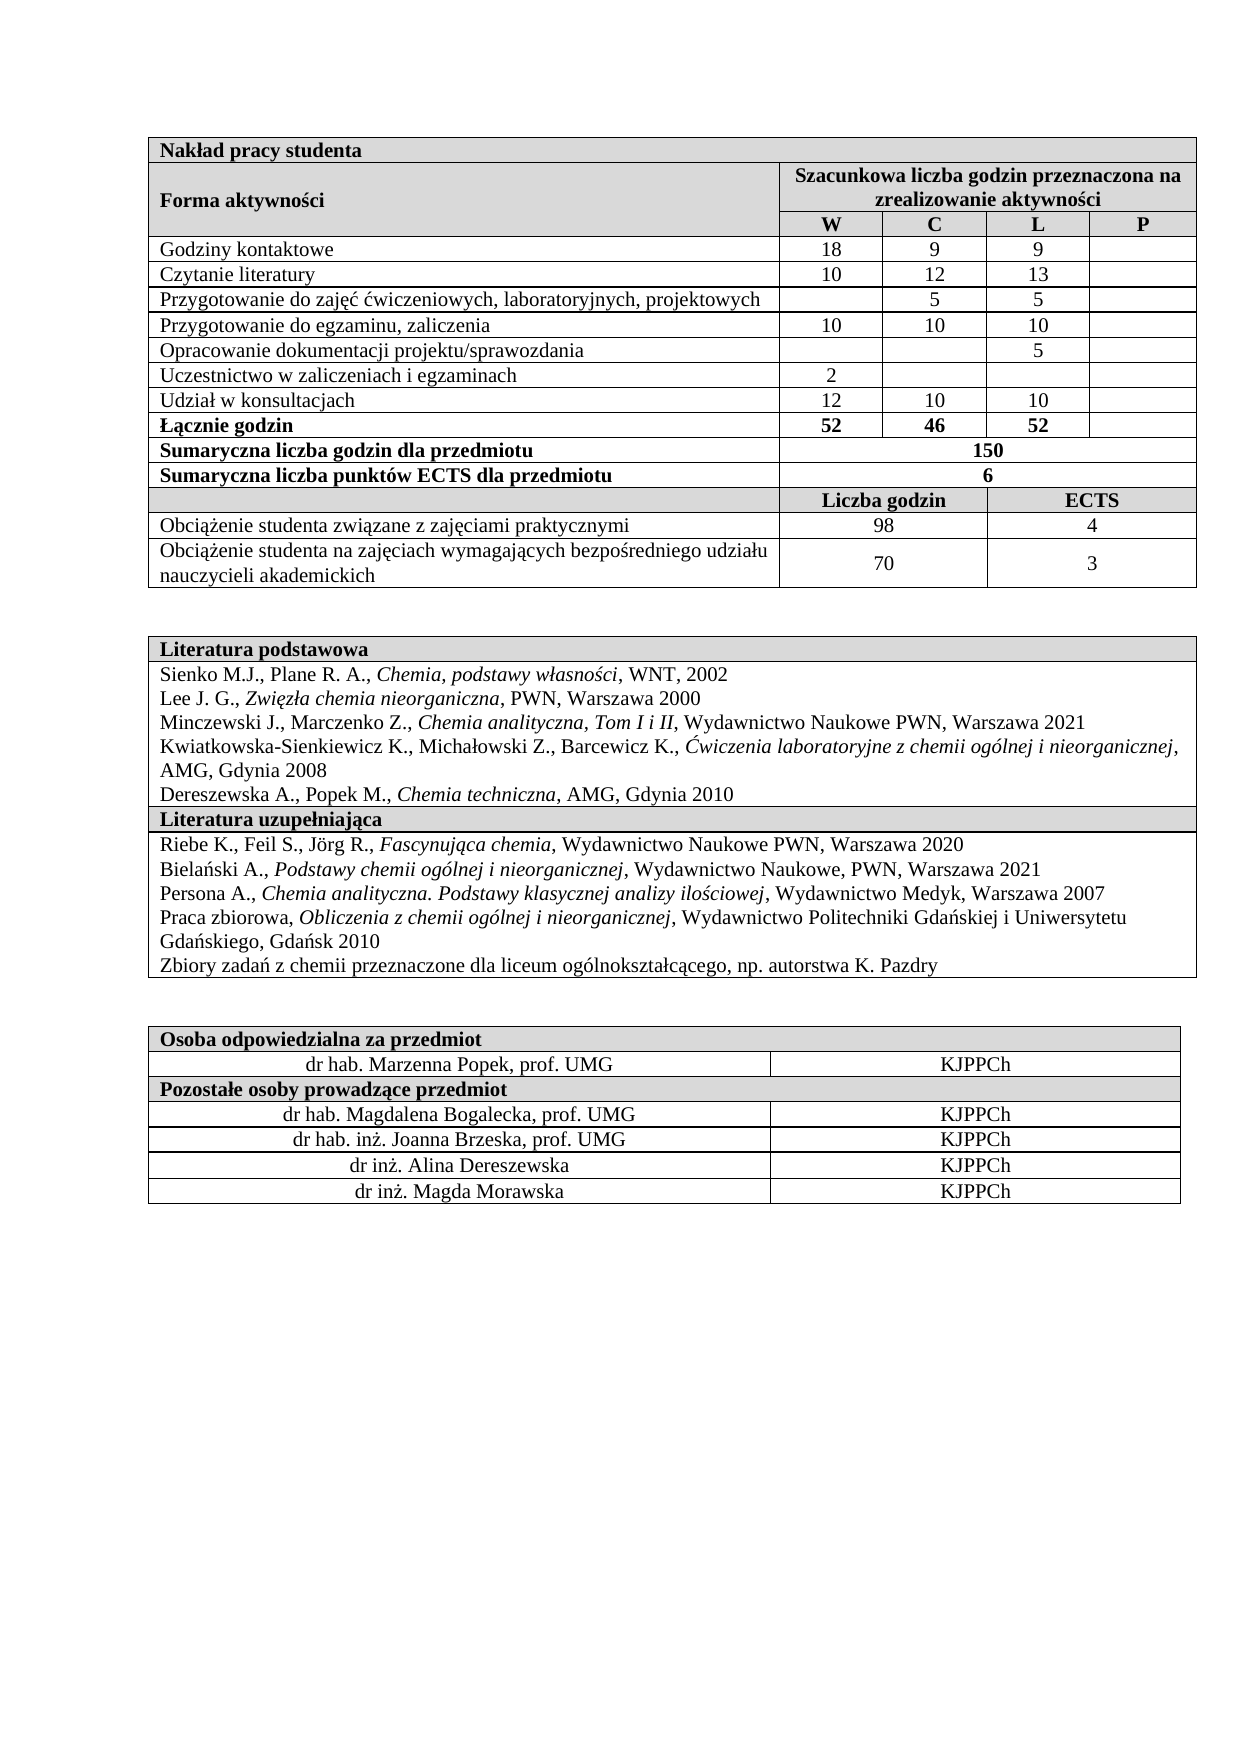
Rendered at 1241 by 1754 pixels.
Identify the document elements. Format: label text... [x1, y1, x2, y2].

table_cell L [987, 212, 1089, 236]
table_cell KJPPCh [771, 1128, 1180, 1151]
table_cell 2 [780, 363, 882, 387]
table_cell Obciążenie studenta na zajęciach wymagających bezpośredniego udziału nauczycieli akademickich [149, 539, 779, 587]
table_header Literatura podstawowa [149, 637, 1196, 661]
table_cell 52 [780, 413, 882, 437]
table_cell dr inż. Magda Morawska [149, 1179, 770, 1203]
table_header Nakład pracy studenta [149, 138, 1196, 162]
table_cell Riebe K., Feil S., Jörg R., Fascynująca chemia, Wydawnictwo Naukowe PWN, Warszawa 2020 Bielański A., Podstawy chemii ogólnej i nieorganicznej, Wydawnictwo Naukowe, PWN, Warszawa 2021 Persona A., Chemia analityczna. Podstawy klasycznej analizy ilościowej, Wydawnictwo Medyk, Warszawa 2007 Praca zbiorowa, Obliczenia z chemii ogólnej i nieorganicznej, Wydawnictwo Politechniki Gdańskiej i Uniwersytetu Gdańskiego, Gdańsk 2010 Zbiory zadań z chemii przeznaczone dla liceum ogólnokształcącego, np. autorstwa K. Pazdry [149, 833, 1196, 977]
table_cell KJPPCh [771, 1052, 1180, 1076]
table_cell Godziny kontaktowe [149, 237, 779, 261]
table_cell Literatura uzupełniająca [149, 807, 1196, 831]
table_cell 4 [988, 513, 1196, 537]
table_cell 18 [780, 237, 882, 261]
table_cell [883, 363, 986, 387]
table_cell Szacunkowa liczba godzin przeznaczona na zrealizowanie aktywności [780, 163, 1196, 211]
table_cell [149, 488, 779, 512]
table_cell 70 [780, 539, 987, 587]
table_cell Sumaryczna liczba punktów ECTS dla przedmiotu [149, 463, 779, 487]
table_cell dr inż. Alina Dereszewska [149, 1153, 770, 1178]
table_cell [987, 363, 1089, 387]
table_cell [1090, 363, 1196, 387]
table_cell 46 [883, 413, 986, 437]
table_cell 5 [883, 288, 986, 311]
table_cell 10 [883, 388, 986, 412]
table_cell [1090, 388, 1196, 412]
table_cell 10 [780, 313, 882, 337]
table_cell 12 [883, 262, 986, 286]
table_cell 10 [883, 313, 986, 337]
table_cell Liczba godzin [780, 488, 987, 512]
table_cell 150 [780, 438, 1196, 462]
table_cell [1090, 313, 1196, 337]
table_cell KJPPCh [771, 1153, 1180, 1178]
table_cell 12 [780, 388, 882, 412]
table_cell 5 [987, 338, 1089, 362]
table_cell 10 [987, 388, 1089, 412]
table_cell 13 [987, 262, 1089, 286]
table_cell Łącznie godzin [149, 413, 779, 437]
table_cell [1090, 262, 1196, 286]
table_cell Przygotowanie do egzaminu, zaliczenia [149, 313, 779, 337]
table_cell KJPPCh [771, 1102, 1180, 1126]
table_cell dr hab. Marzenna Popek, prof. UMG [149, 1052, 770, 1076]
table_cell [1090, 413, 1196, 437]
table_cell Uczestnictwo w zaliczeniach i egzaminach [149, 363, 779, 387]
table_cell Przygotowanie do zajęć ćwiczeniowych, laboratoryjnych, projektowych [149, 288, 779, 311]
table_cell dr hab. Magdalena Bogalecka, prof. UMG [149, 1102, 770, 1126]
table_cell C [883, 212, 986, 236]
table_cell Forma aktywności [149, 163, 779, 236]
table_cell [780, 288, 882, 311]
table_cell P [1090, 212, 1196, 236]
table_cell [1090, 288, 1196, 311]
table_cell 9 [987, 237, 1089, 261]
table_cell 6 [780, 463, 1196, 487]
table_cell 9 [883, 237, 986, 261]
table_header Osoba odpowiedzialna za przedmiot [149, 1027, 1180, 1051]
table_cell Udział w konsultacjach [149, 388, 779, 412]
table_cell [883, 338, 986, 362]
table_cell Czytanie literatury [149, 262, 779, 286]
table_cell dr hab. inż. Joanna Brzeska, prof. UMG [149, 1128, 770, 1151]
table_cell Obciążenie studenta związane z zajęciami praktycznymi [149, 513, 779, 537]
table_cell 98 [780, 513, 987, 537]
table_cell W [780, 212, 882, 236]
table_cell [1090, 237, 1196, 261]
table_cell Sumaryczna liczba godzin dla przedmiotu [149, 438, 779, 462]
table_cell 5 [987, 288, 1089, 311]
table_cell 10 [987, 313, 1089, 337]
table_cell 3 [988, 539, 1196, 587]
table_cell Sienko M.J., Plane R. A., Chemia, podstawy własności, WNT, 2002 Lee J. G., Zwięzła chemia nieorganiczna, PWN, Warszawa 2000 Minczewski J., Marczenko Z., Chemia analityczna, Tom I i II, Wydawnictwo Naukowe PWN, Warszawa 2021 Kwiatkowska-Sienkiewicz K., Michałowski Z., Barcewicz K., Ćwiczenia laboratoryjne z chemii ogólnej i nieorganicznej, AMG, Gdynia 2008 Dereszewska A., Popek M., Chemia techniczna, AMG, Gdynia 2010 [149, 662, 1196, 806]
table_cell 10 [780, 262, 882, 286]
table_cell [780, 338, 882, 362]
table_cell [1090, 338, 1196, 362]
table_cell Pozostałe osoby prowadzące przedmiot [149, 1077, 1180, 1101]
table_cell 52 [987, 413, 1089, 437]
table_cell Opracowanie dokumentacji projektu/sprawozdania [149, 338, 779, 362]
table_cell KJPPCh [771, 1179, 1180, 1203]
table_cell ECTS [988, 488, 1196, 512]
